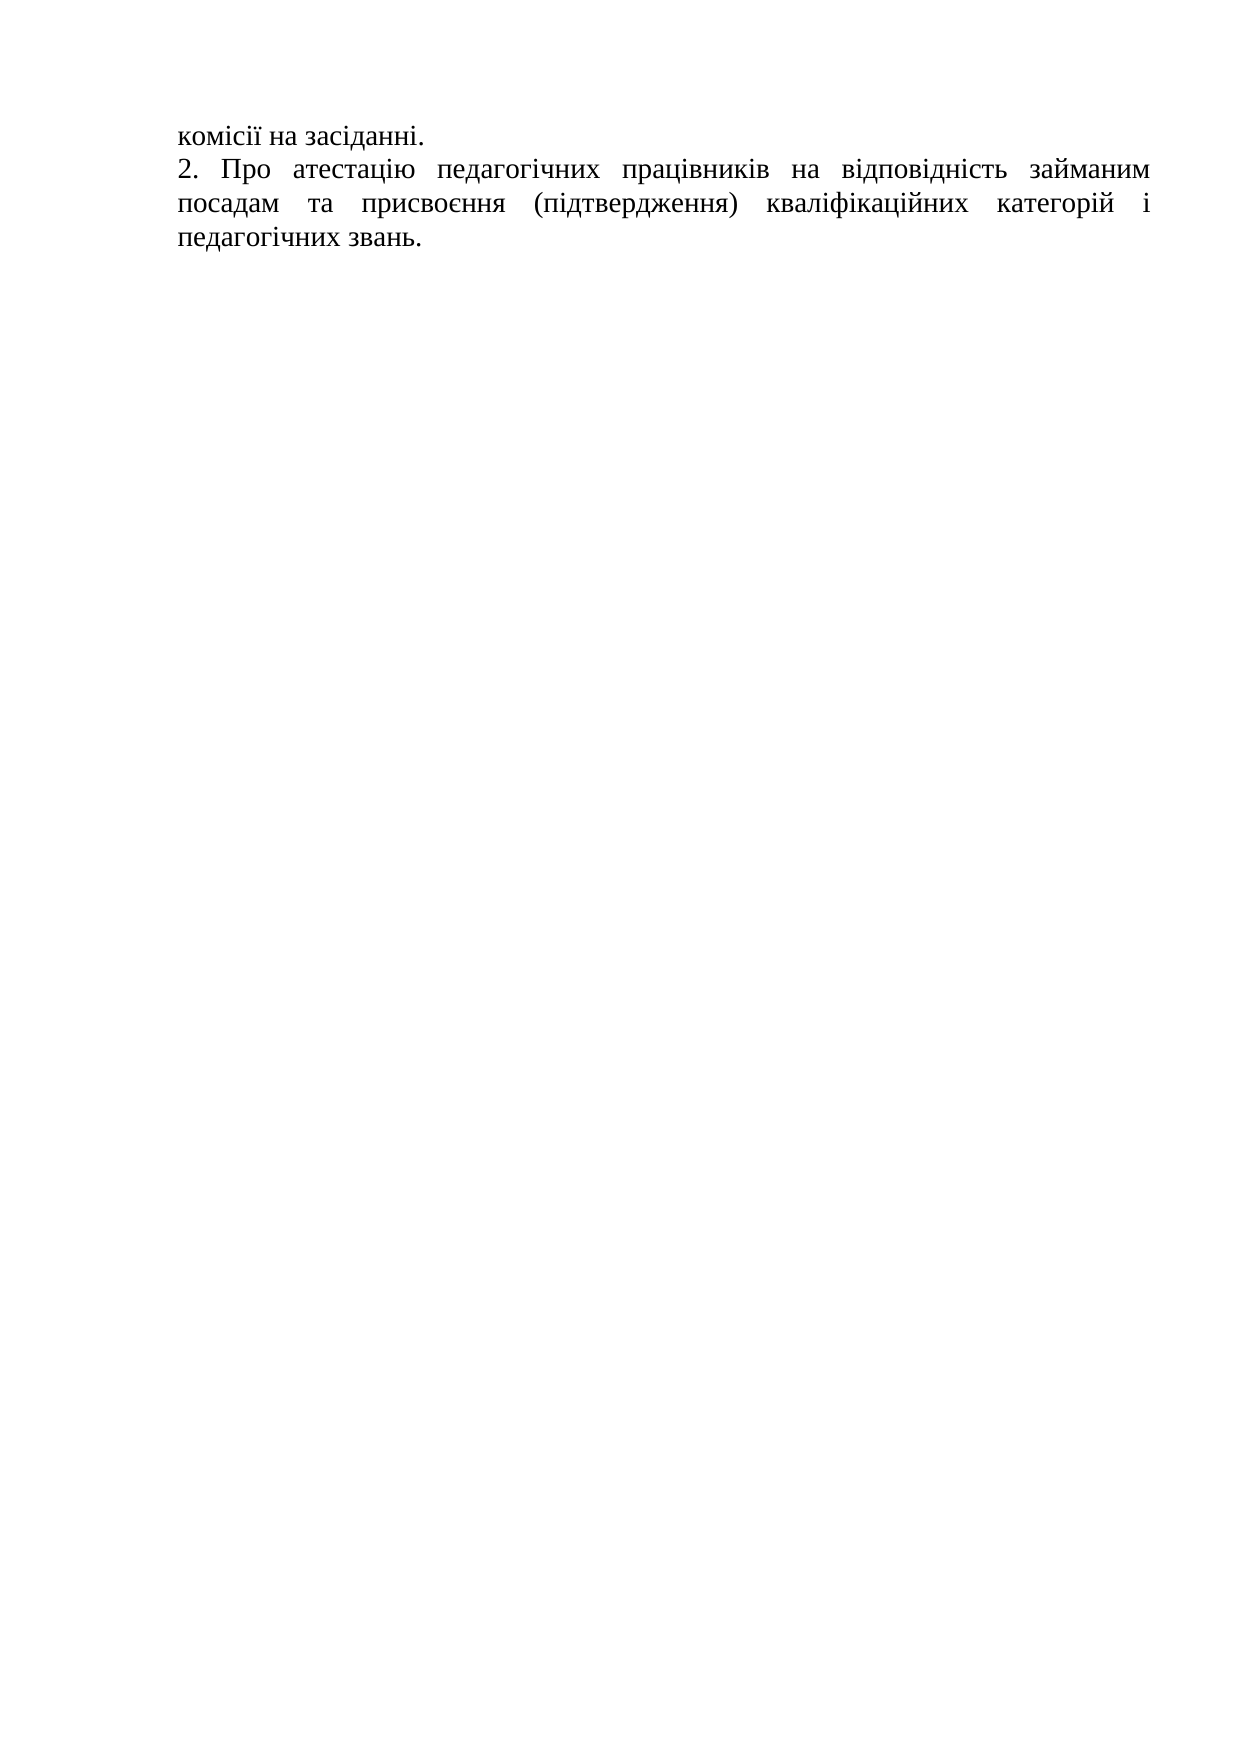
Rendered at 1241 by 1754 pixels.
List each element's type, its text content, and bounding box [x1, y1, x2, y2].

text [177, 118, 1152, 152]
text 2. Про атестацію педагогічних працівників на відповідність займаним посадам та присвоєння (підтвердження) кваліфікаційних категорій і педагогічних звань. [177, 152, 1152, 252]
